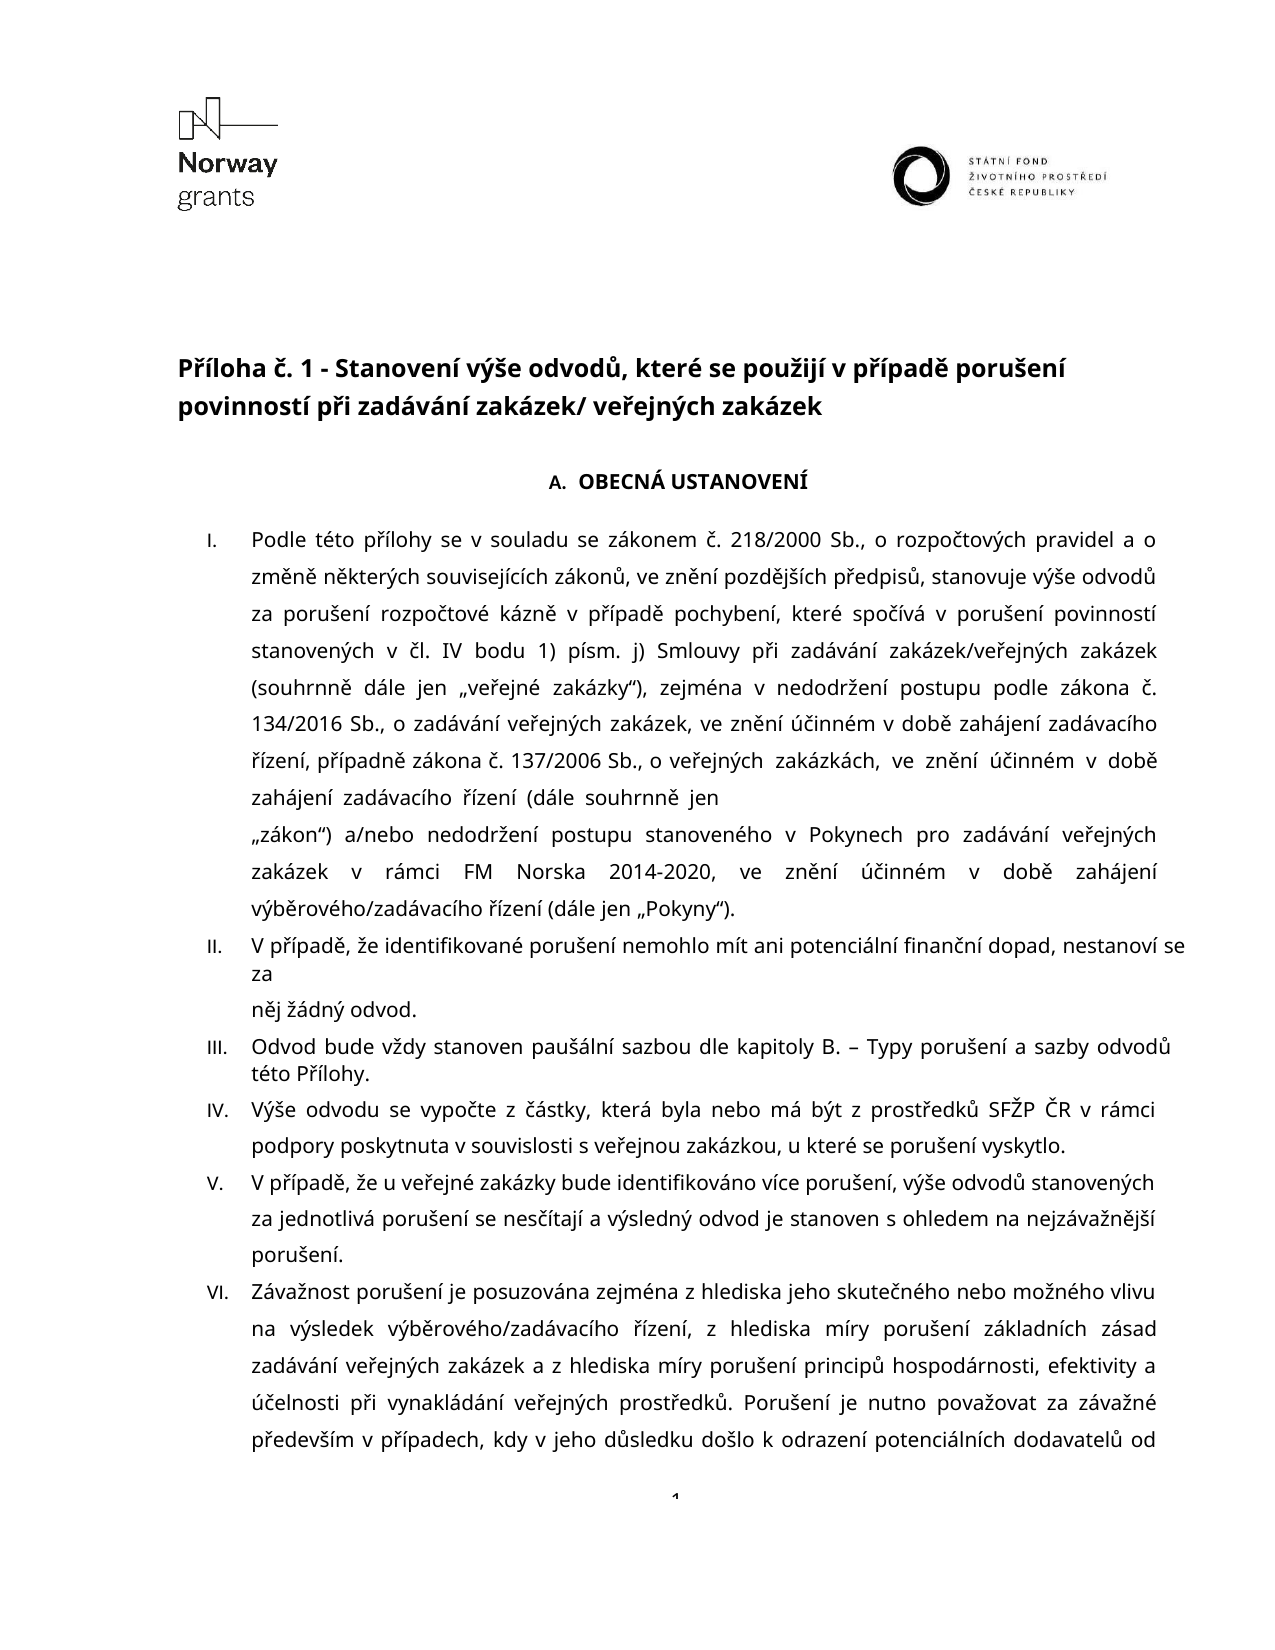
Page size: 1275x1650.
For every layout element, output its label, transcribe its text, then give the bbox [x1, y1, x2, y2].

list Odvod bude vždy stanoven paušální sazbou dle kapitoly B. – Typy porušení a sazby odvodů této Přílohy. [207, 1032, 1173, 1088]
picture [177, 97, 278, 211]
list V případě, že identifikované porušení nemohlo mít ani potenciální finanční dopad, nestanoví se za [207, 931, 1185, 987]
subtitle OBECNÁ USTANOVENÍ [548, 467, 1185, 495]
text něj žádný odvod. [251, 995, 1185, 1023]
picture [890, 144, 1111, 211]
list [207, 1277, 1157, 1453]
subtitle Příloha č. 1 - Stanovení výše odvodů, které se použijí v případě porušení povinností při zadávání zakázek/ veřejných zakázek [177, 351, 1169, 422]
list V případě, že u veřejné zakázky bude identifikováno více porušení, výše odvodů stanovených za jednotlivá porušení se nesčítají a výsledný odvod je stanoven s ohledem na nejzávažnější porušení. [207, 1168, 1156, 1269]
list Výše odvodu se vypočte z částky, která byla nebo má být z prostředků SFŽP ČR v rámci podpory poskytnuta v souvislosti s veřejnou zakázkou, u které se porušení vyskytlo. [207, 1095, 1157, 1159]
text „zákon“) a/nebo nedodržení postupu stanoveného v Pokynech pro zadávání veřejných zakázek v rámci FM Norska 2014-2020, ve znění účinném v době zahájení výběrového/zadávacího řízení (dále jen „Pokyny“). [251, 820, 1158, 922]
list Podle této přílohy se v souladu se zákonem č. 218/2000 Sb., o rozpočtových pravidel a o změně některých souvisejících zákonů, ve znění pozdějších předpisů, stanovuje výše odvodů za porušení rozpočtové kázně v případě pochybení, které spočívá v porušení povinností stanovených v čl. IV bodu 1) písm. j) Smlouvy při zadávání zakázek/veřejných zakázek (souhrnně dále jen „veřejné zakázky“), zejména v nedodržení postupu podle zákona č. 134/2016 Sb., o zadávání veřejných zakázek, ve znění účinném v době zahájení zadávacího řízení, případně zákona č. 137/2006 Sb., o veřejných zakázkách, ve znění účinném v době zahájení zadávacího řízení (dále souhrnně jen [207, 525, 1158, 812]
